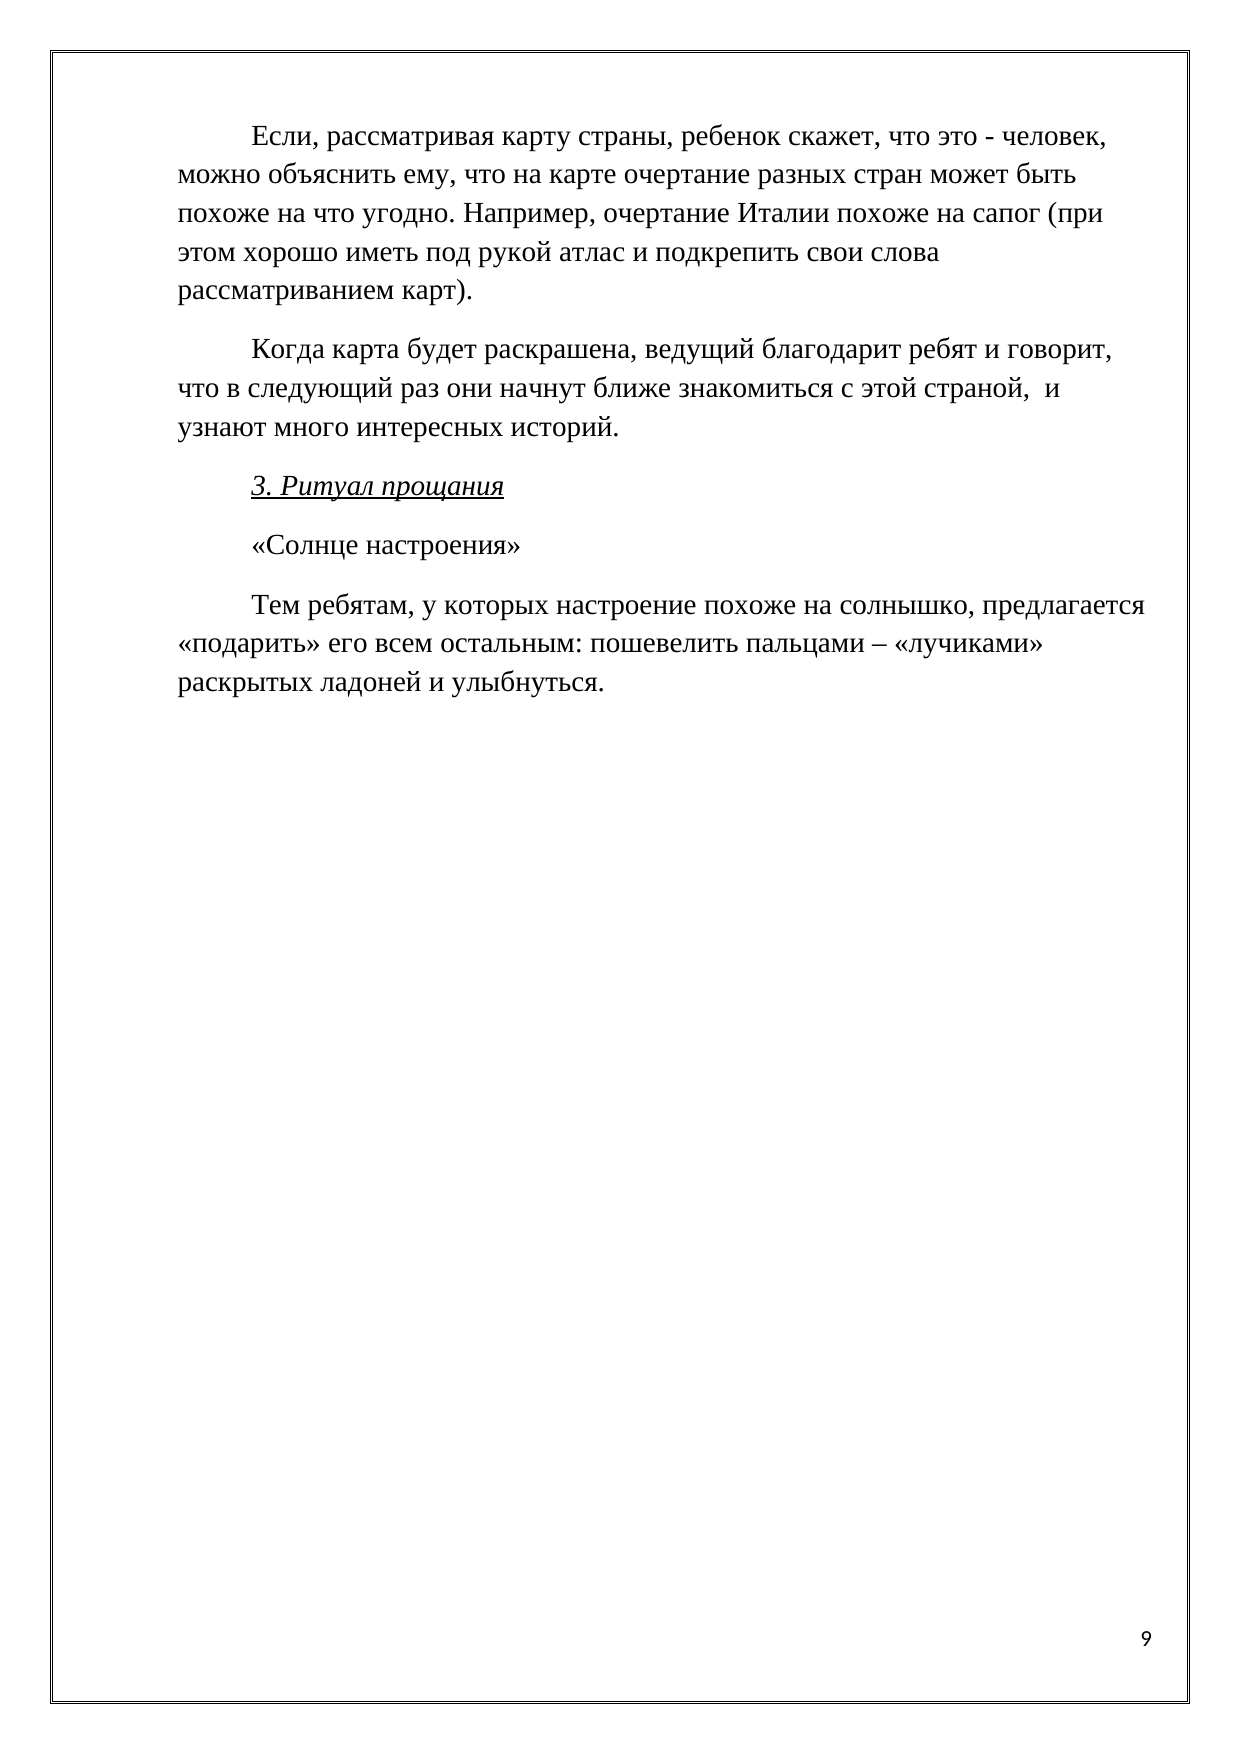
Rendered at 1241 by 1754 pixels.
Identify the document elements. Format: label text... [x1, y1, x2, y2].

text «Солнце настроения» [177, 527, 1152, 561]
text Если, рассматривая карту страны, ребенок скажет, что это - человек, можно объяснить ему, что на карте очертание разных стран может быть похоже на что угодно. Например, очертание Италии похоже на сапог (при этом хорошо иметь под рукой атлас и подкрепить свои слова рассматриванием карт). [177, 118, 1152, 306]
text 3. Ритуал прощания [177, 468, 1152, 502]
text Тем ребятам, у которых настроение похоже на солнышко, предлагается «подарить» его всем остальным: пошевелить пальцами – «лучиками» раскрытых ладоней и улыбнуться. [177, 587, 1152, 697]
text Когда карта будет раскрашена, ведущий благодарит ребят и говорит, что в следующий раз они начнут ближе знакомиться с этой страной, и узнают много интересных историй. [177, 332, 1152, 442]
